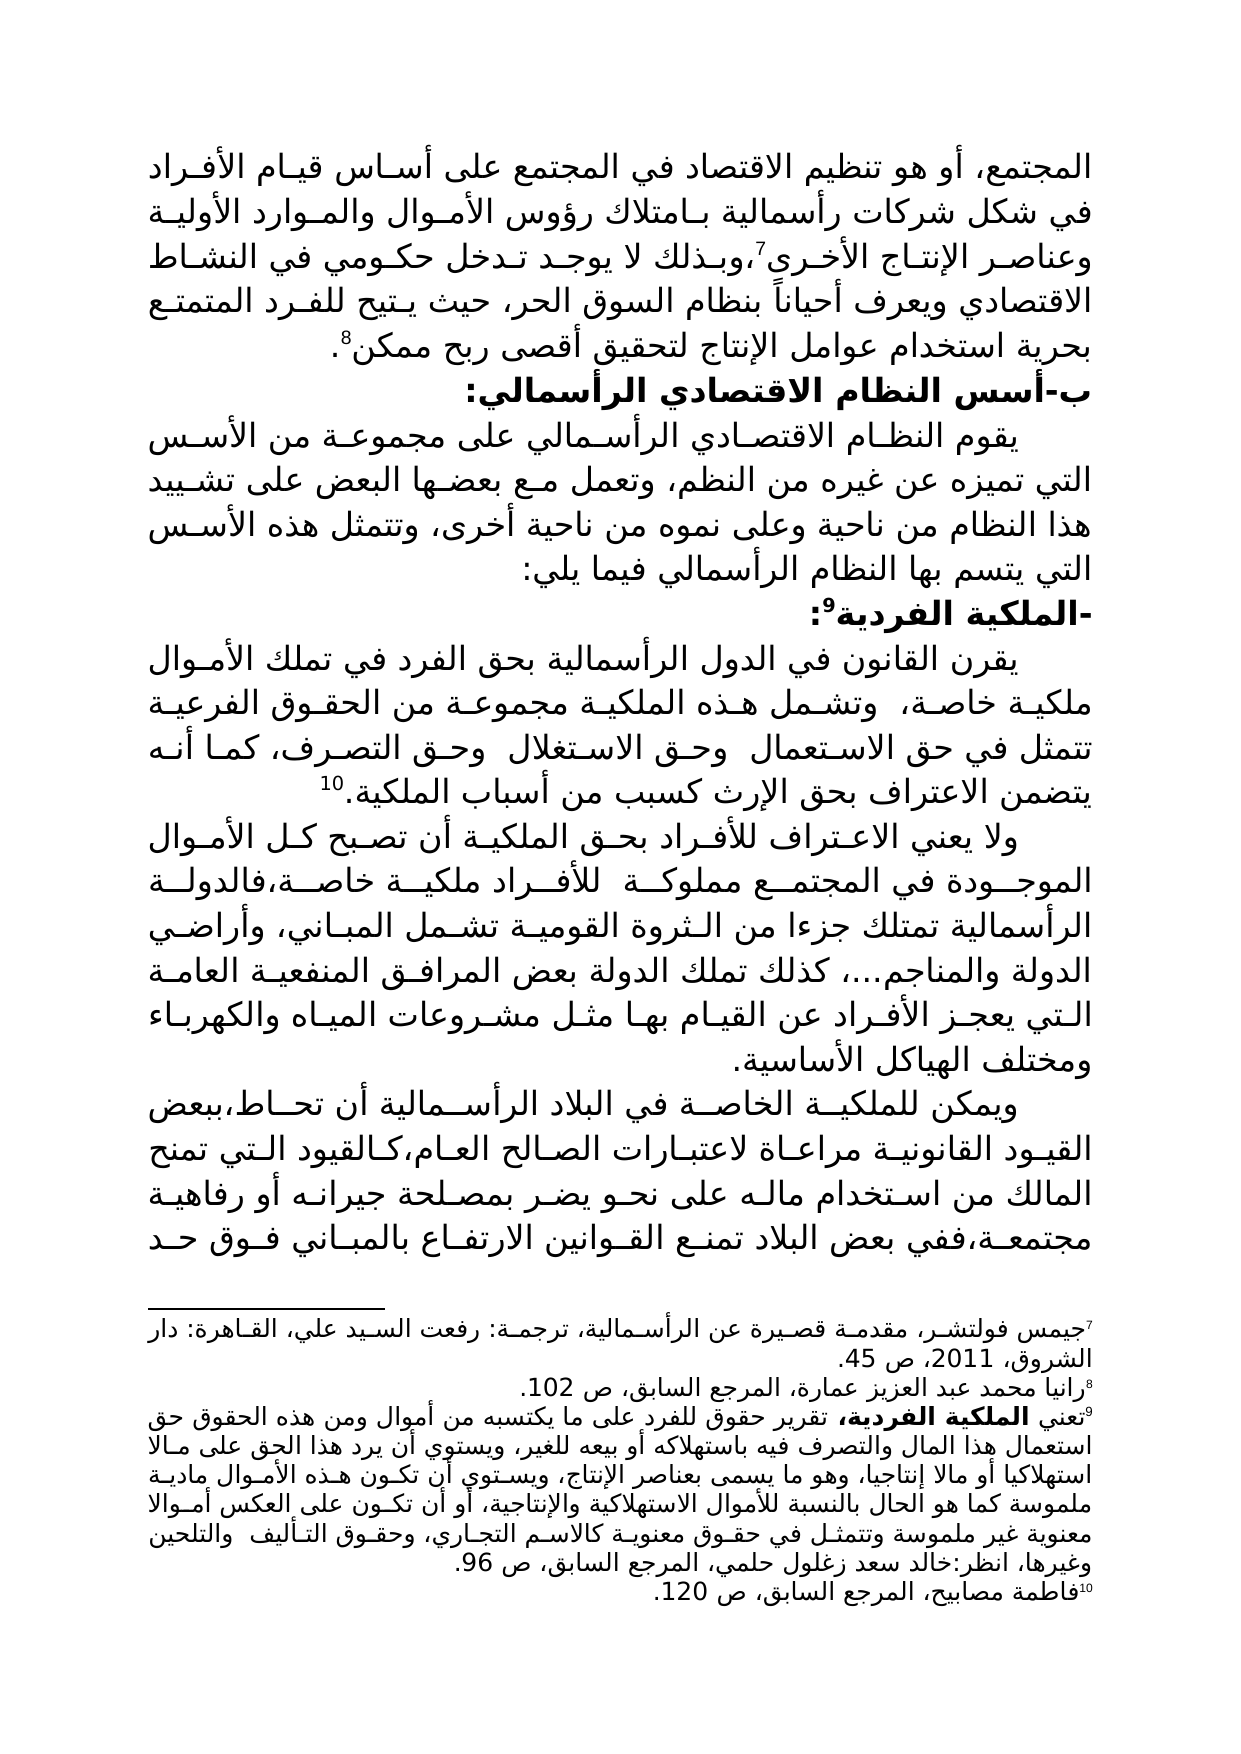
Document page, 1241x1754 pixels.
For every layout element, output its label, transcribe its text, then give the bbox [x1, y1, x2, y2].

text ب-أسس النظام الاقتصادي الرأسمالي: [148, 371, 1093, 410]
text يقوم النظام الاقتصادي الرأسمالي على مجموعة من الأسس التي تميزه عن غيره من النظم، وتعمل مع بعضها البعض على تشييد هذا النظام من ناحية وعلى نموه من ناحية أخرى، وتتمثل هذه الأسس التي يتسم بها النظام الرأسمالي فيما يلي: [148, 416, 1093, 589]
text ولا يعني الاعتراف للأفراد بحق الملكية أن تصبح كل الأموال الموجودة في المجتمع مملوكة للأفراد ملكية خاصة،فالدولة الرأسمالية تمتلك جزءا من الثروة القومية تشمل المباني، وأراضي الدولة والمناجم...، كذلك تملك الدولة بعض المرافق المنفعية العامة التي يعجز الأفراد عن القيام بها مثل مشروعات المياه والكهرباء ومختلف الهياكل الأساسية. [148, 817, 1093, 1079]
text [148, 1085, 1093, 1257]
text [148, 148, 1093, 366]
text يقرن القانون في الدول الرأسمالية بحق الفرد في تملك الأموال ملكية خاصة، وتشمل هذه الملكية مجموعة من الحقوق الفرعية تتمثل في حق الاستعمال وحق الاستغلال وحق التصرف، كما أنه يتضمن الاعتراف بحق الإرث كسبب من أسباب الملكية. [148, 639, 1093, 812]
text -الملكية الفردية: [148, 594, 1093, 633]
